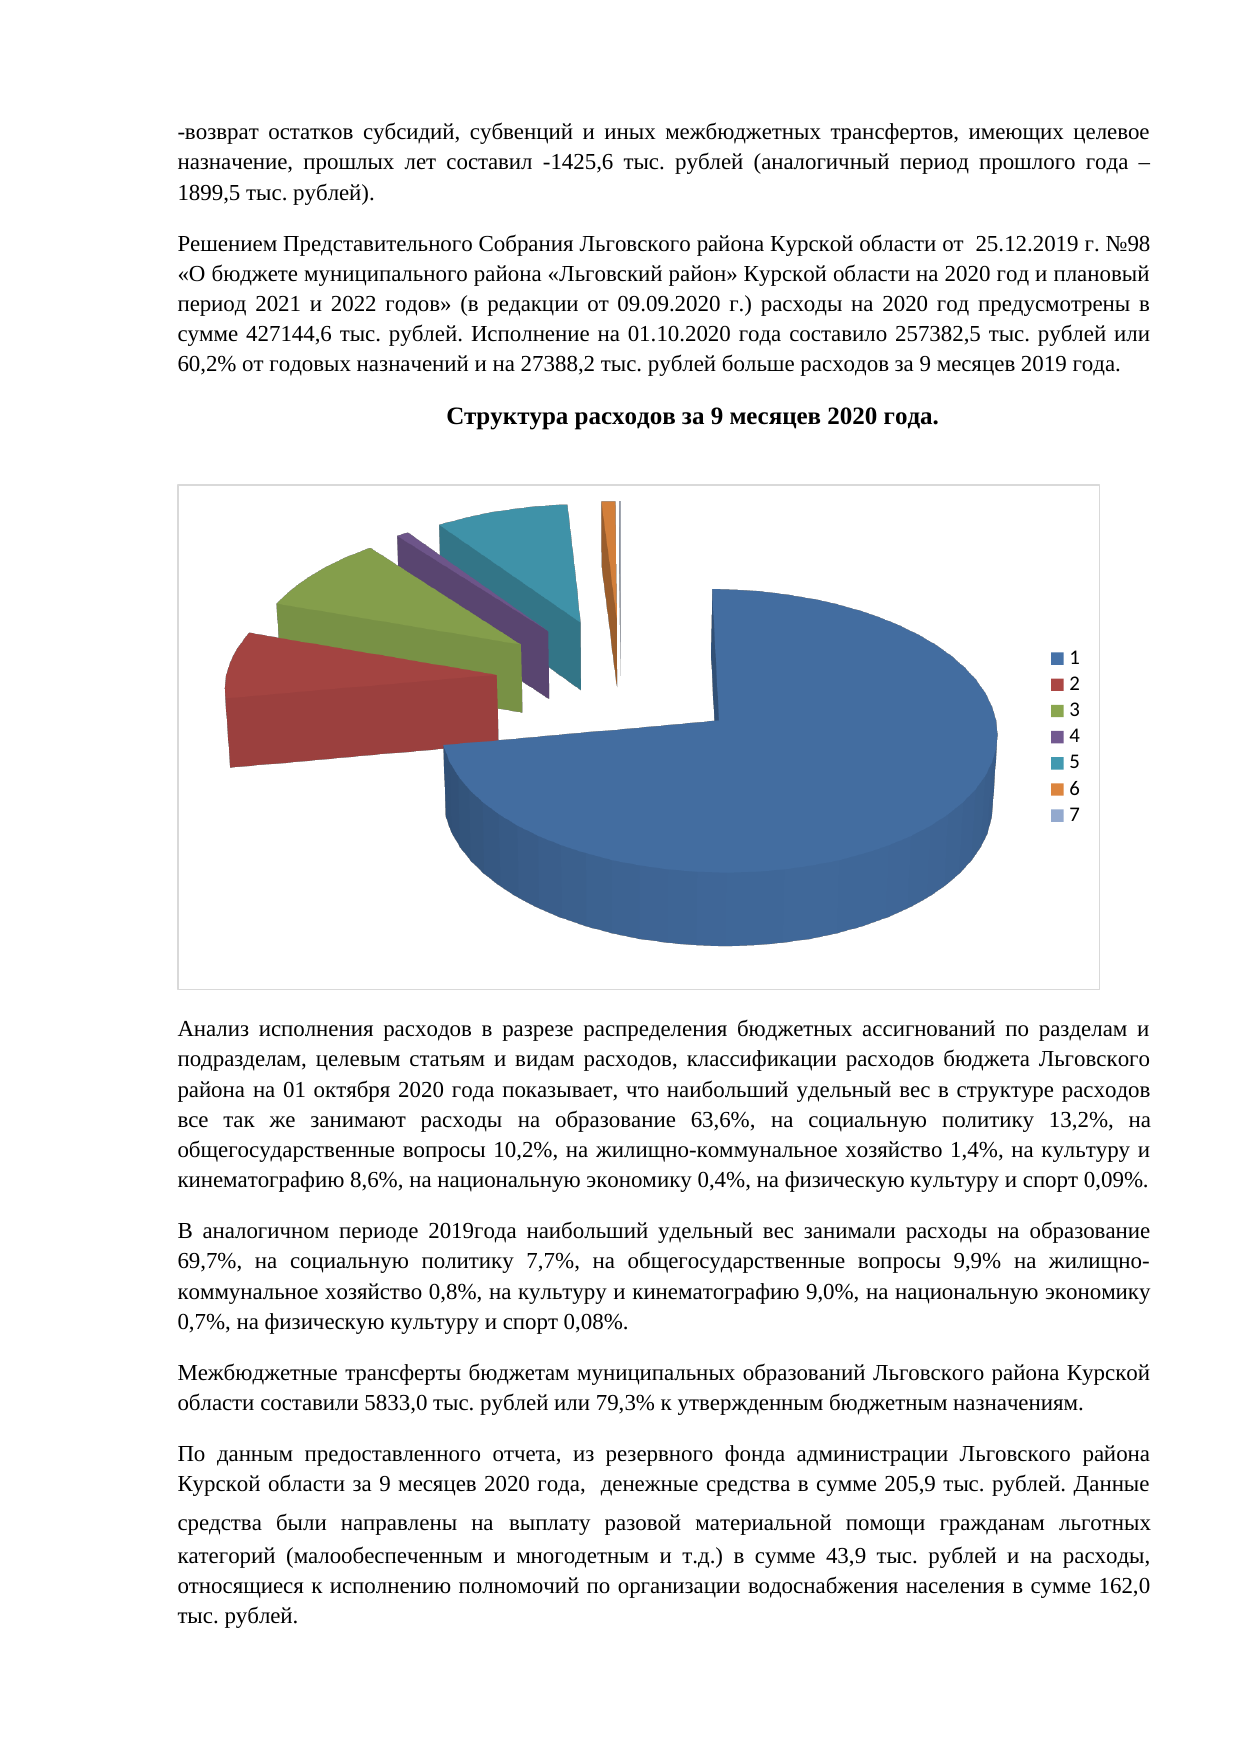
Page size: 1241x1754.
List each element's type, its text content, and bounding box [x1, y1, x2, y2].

text По данным предоставленного отчета, из резервного фонда администрации Льговского района Курской области за 9 месяцев 2020 года, денежные средства в сумме 205,9 тыс. рублей. Данные средства были направлены на выплату разовой материальной помощи гражданам льготных категорий (малообеспеченным и многодетным и т.д.) в сумме 43,9 тыс. рублей и на расходы, относящиеся к исполнению полномочий по организации водоснабжения населения в сумме 162,0 тыс. рублей. [177, 1440, 1152, 1628]
text Структура расходов за 9 месяцев 2020 года. [177, 401, 1152, 430]
text В аналогичном периоде 2019года наибольший удельный вес занимали расходы на образование 69,7%, на социальную политику 7,7%, на общегосударственные вопросы 9,9% на жилищно-коммунальное хозяйство 0,8%, на культуру и кинематографию 9,0%, на национальную экономику 0,7%, на физическую культуру и спорт 0,08%. [177, 1217, 1152, 1334]
text Межбюджетные трансферты бюджетам муниципальных образований Льговского района Курской области составили 5833,0 тыс. рублей или 79,3% к утвержденным бюджетным назначениям. [177, 1359, 1152, 1416]
text Решением Представительного Собрания Льговского района Курской области от 25.12.2019 г. №98 «О бюджете муниципального района «Льговский район» Курской области на 2020 год и плановый период 2021 и 2022 годов» (в редакции от 09.09.2020 г.) расходы на 2020 год предусмотрены в сумме 427144,6 тыс. рублей. Исполнение на 01.10.2020 года составило 257382,5 тыс. рублей или 60,2% от годовых назначений и на 27388,2 тыс. рублей больше расходов за 9 месяцев 2019 года. [177, 229, 1152, 377]
text Анализ исполнения расходов в разрезе распределения бюджетных ассигнований по разделам и подразделам, целевым статьям и видам расходов, классификации расходов бюджета Льговского района на 01 октября 2020 года показывает, что наибольший удельный вес в структуре расходов все так же занимают расходы на образование 63,6%, на социальную политику 13,2%, на общегосударственные вопросы 10,2%, на жилищно-коммунальное хозяйство 1,4%, на культуру и кинематографию 8,6%, на национальную экономику 0,4%, на физическую культуру и спорт 0,09%. [177, 1015, 1152, 1193]
text -возврат остатков субсидий, субвенций и иных межбюджетных трансфертов, имеющих целевое назначение, прошлых лет составил -1425,6 тыс. рублей (аналогичный период прошлого года – 1899,5 тыс. рублей). [177, 118, 1152, 205]
